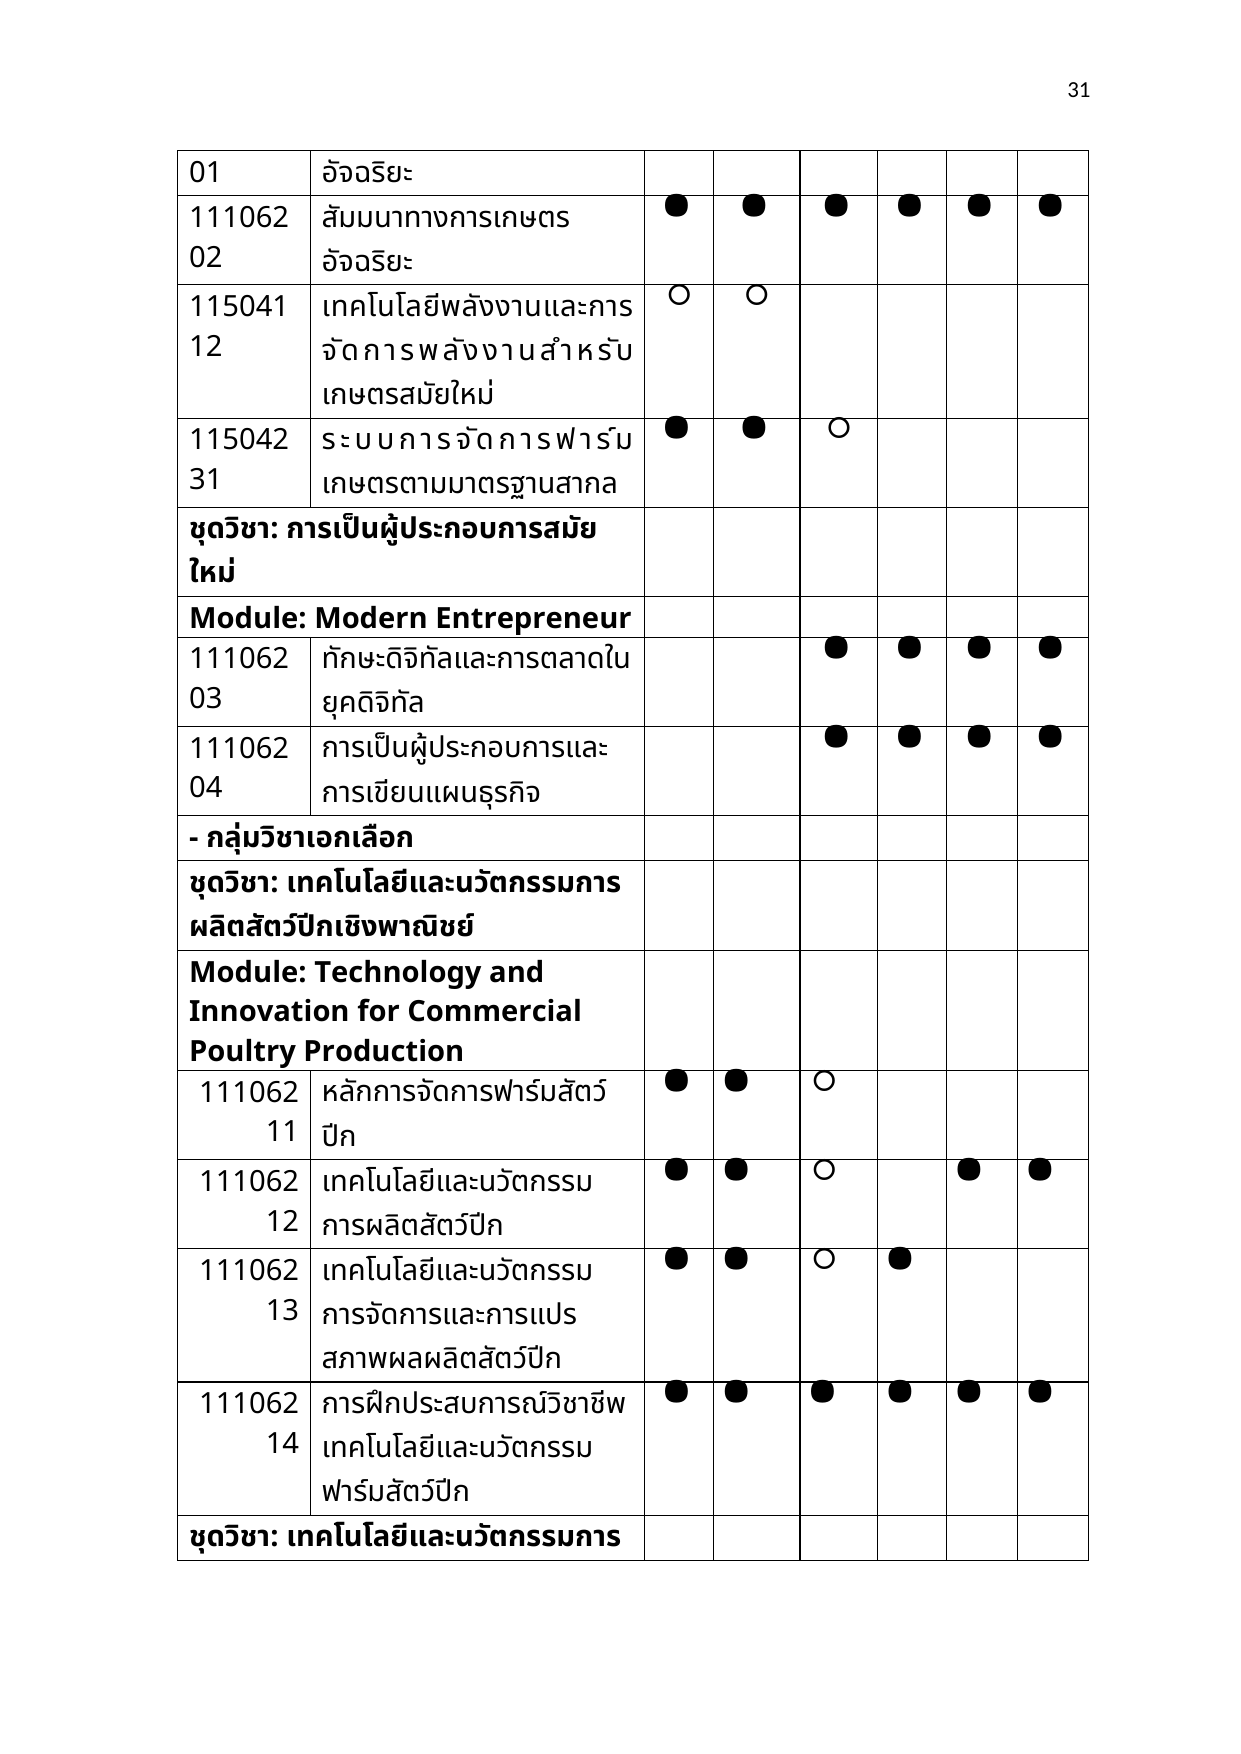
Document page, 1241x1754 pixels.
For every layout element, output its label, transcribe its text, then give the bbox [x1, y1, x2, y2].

table_cell 11106212 [178, 1160, 310, 1248]
table_cell [645, 597, 713, 637]
table_cell [645, 419, 713, 507]
table_cell [801, 861, 877, 950]
table_cell [714, 1071, 799, 1159]
table_cell [801, 597, 877, 637]
table_cell [714, 508, 799, 596]
table_cell [1018, 638, 1088, 726]
table_cell [801, 508, 877, 596]
table_cell [878, 1383, 946, 1515]
table_cell 11106204 [178, 727, 310, 815]
table_cell [1018, 419, 1088, 507]
table_cell [714, 196, 799, 284]
table_cell [714, 597, 799, 637]
table_cell [645, 816, 713, 860]
table_cell [645, 1071, 713, 1159]
table_cell 11106213 [178, 1249, 310, 1381]
table_cell 11504231 [178, 419, 310, 507]
table_cell [947, 638, 1017, 726]
table_cell [947, 151, 1017, 195]
table_cell [878, 1516, 946, 1560]
table_cell [1018, 597, 1088, 637]
table_cell [1018, 196, 1088, 284]
table_cell [714, 951, 799, 1070]
table_cell [1018, 1516, 1088, 1560]
table_cell [714, 1516, 799, 1560]
table_cell [801, 419, 877, 507]
table_cell [645, 1516, 713, 1560]
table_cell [311, 151, 644, 195]
table_cell 11106211 [178, 1071, 310, 1159]
table_cell [645, 1160, 713, 1248]
table_cell สัมมนาทางการเกษตรอัจฉริยะ [311, 196, 644, 284]
table_cell [801, 151, 877, 195]
table_cell [1018, 1249, 1088, 1381]
table_cell [801, 816, 877, 860]
table_cell [645, 1249, 713, 1381]
table_cell 11106214 [178, 1383, 310, 1515]
table_cell [878, 419, 946, 507]
table_cell [645, 861, 713, 950]
table_cell [878, 727, 946, 815]
table_cell [878, 285, 946, 417]
table_cell [878, 951, 946, 1070]
table_cell [947, 816, 1017, 860]
table_cell [947, 861, 1017, 950]
table_cell [878, 508, 946, 596]
table_cell [714, 1249, 799, 1381]
table_cell [878, 597, 946, 637]
table_cell [801, 285, 877, 417]
table_cell [645, 285, 713, 417]
table_cell [645, 508, 713, 596]
table_cell [878, 638, 946, 726]
table_cell [801, 1516, 877, 1560]
table_cell [947, 285, 1017, 417]
table_cell [947, 727, 1017, 815]
table_cell [947, 1516, 1017, 1560]
table_cell [947, 1160, 1017, 1248]
table_cell [714, 285, 799, 417]
table_cell [1018, 285, 1088, 417]
table_cell 11106203 [178, 638, 310, 726]
table_cell เทคโนโลยีและนวัตกรรมการผลิตสัตว์ปีก [311, 1160, 644, 1248]
table_cell [714, 1160, 799, 1248]
table_cell [801, 1383, 877, 1515]
table_cell [1018, 951, 1088, 1070]
table_cell [1018, 1383, 1088, 1515]
table_cell [714, 151, 799, 195]
table_cell [801, 951, 877, 1070]
table_cell - กลุ่มวิชาเอกเลือก [178, 816, 644, 860]
table_cell [714, 638, 799, 726]
table_cell [947, 1249, 1017, 1381]
table_cell ระบบการจัดการฟาร์มเกษตรตามมาตรฐานสากล [311, 419, 644, 507]
table_cell [1018, 727, 1088, 815]
table_cell [947, 597, 1017, 637]
table_cell 11106202 [178, 196, 310, 284]
table_cell [801, 727, 877, 815]
table_cell [1018, 1071, 1088, 1159]
table_cell [714, 1383, 799, 1515]
table_cell [714, 727, 799, 815]
table_cell [645, 727, 713, 815]
table_cell [801, 196, 877, 284]
table_cell หลักการจัดการฟาร์มสัตว์ปีก [311, 1071, 644, 1159]
table_cell [878, 151, 946, 195]
table_cell [878, 196, 946, 284]
table_cell [878, 1071, 946, 1159]
table_cell [645, 196, 713, 284]
table_cell [714, 816, 799, 860]
table_cell [1018, 816, 1088, 860]
table_cell [645, 1383, 713, 1515]
table_cell [1018, 861, 1088, 950]
table_cell [645, 951, 713, 1070]
table_cell [878, 861, 946, 950]
table_cell [947, 419, 1017, 507]
table_cell [645, 151, 713, 195]
table_cell [801, 1249, 877, 1381]
table_cell [714, 419, 799, 507]
table_cell 11504112 [178, 285, 310, 417]
table_cell [1018, 1160, 1088, 1248]
table_cell ทักษะดิจิทัลและการตลาดในยุคดิจิทัล [311, 638, 644, 726]
table_cell Module: Modern Entrepreneur [178, 597, 644, 637]
table_cell ชุดวิชา: เทคโนโลยีและนวัตกรรมการผลิตสัตว์ปีกเชิงพาณิชย์ [178, 861, 644, 950]
table_cell [801, 1071, 877, 1159]
table_cell ชุดวิชา: การเป็นผู้ประกอบการสมัยใหม่ [178, 508, 644, 596]
table_cell การเป็นผู้ประกอบการและการเขียนแผนธุรกิจ [311, 727, 644, 815]
table_cell [801, 1160, 877, 1248]
table_cell [947, 1383, 1017, 1515]
table_cell [878, 816, 946, 860]
table_cell [878, 1249, 946, 1381]
table_cell 11106201 [178, 151, 310, 195]
table_cell [947, 508, 1017, 596]
table_cell [714, 861, 799, 950]
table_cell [178, 1516, 644, 1560]
table_cell [947, 951, 1017, 1070]
table_cell [947, 196, 1017, 284]
table_cell เทคโนโลยีและนวัตกรรมการจัดการและการแปรสภาพผลผลิตสัตว์ปีก [311, 1249, 644, 1381]
table_cell [801, 638, 877, 726]
table_cell [878, 1160, 946, 1248]
table_cell การฝึกประสบการณ์วิชาชีพเทคโนโลยีและนวัตกรรมฟาร์มสัตว์ปีก [311, 1383, 644, 1515]
table_cell เทคโนโลยีพลังงานและการจัดการพลังงานสำหรับเกษตรสมัยใหม่ [311, 285, 644, 417]
table_cell [1018, 508, 1088, 596]
table_cell Module: Technology and Innovation for Commercial Poultry Production [178, 951, 644, 1070]
table_cell [1018, 151, 1088, 195]
table_cell [645, 638, 713, 726]
table_cell [947, 1071, 1017, 1159]
